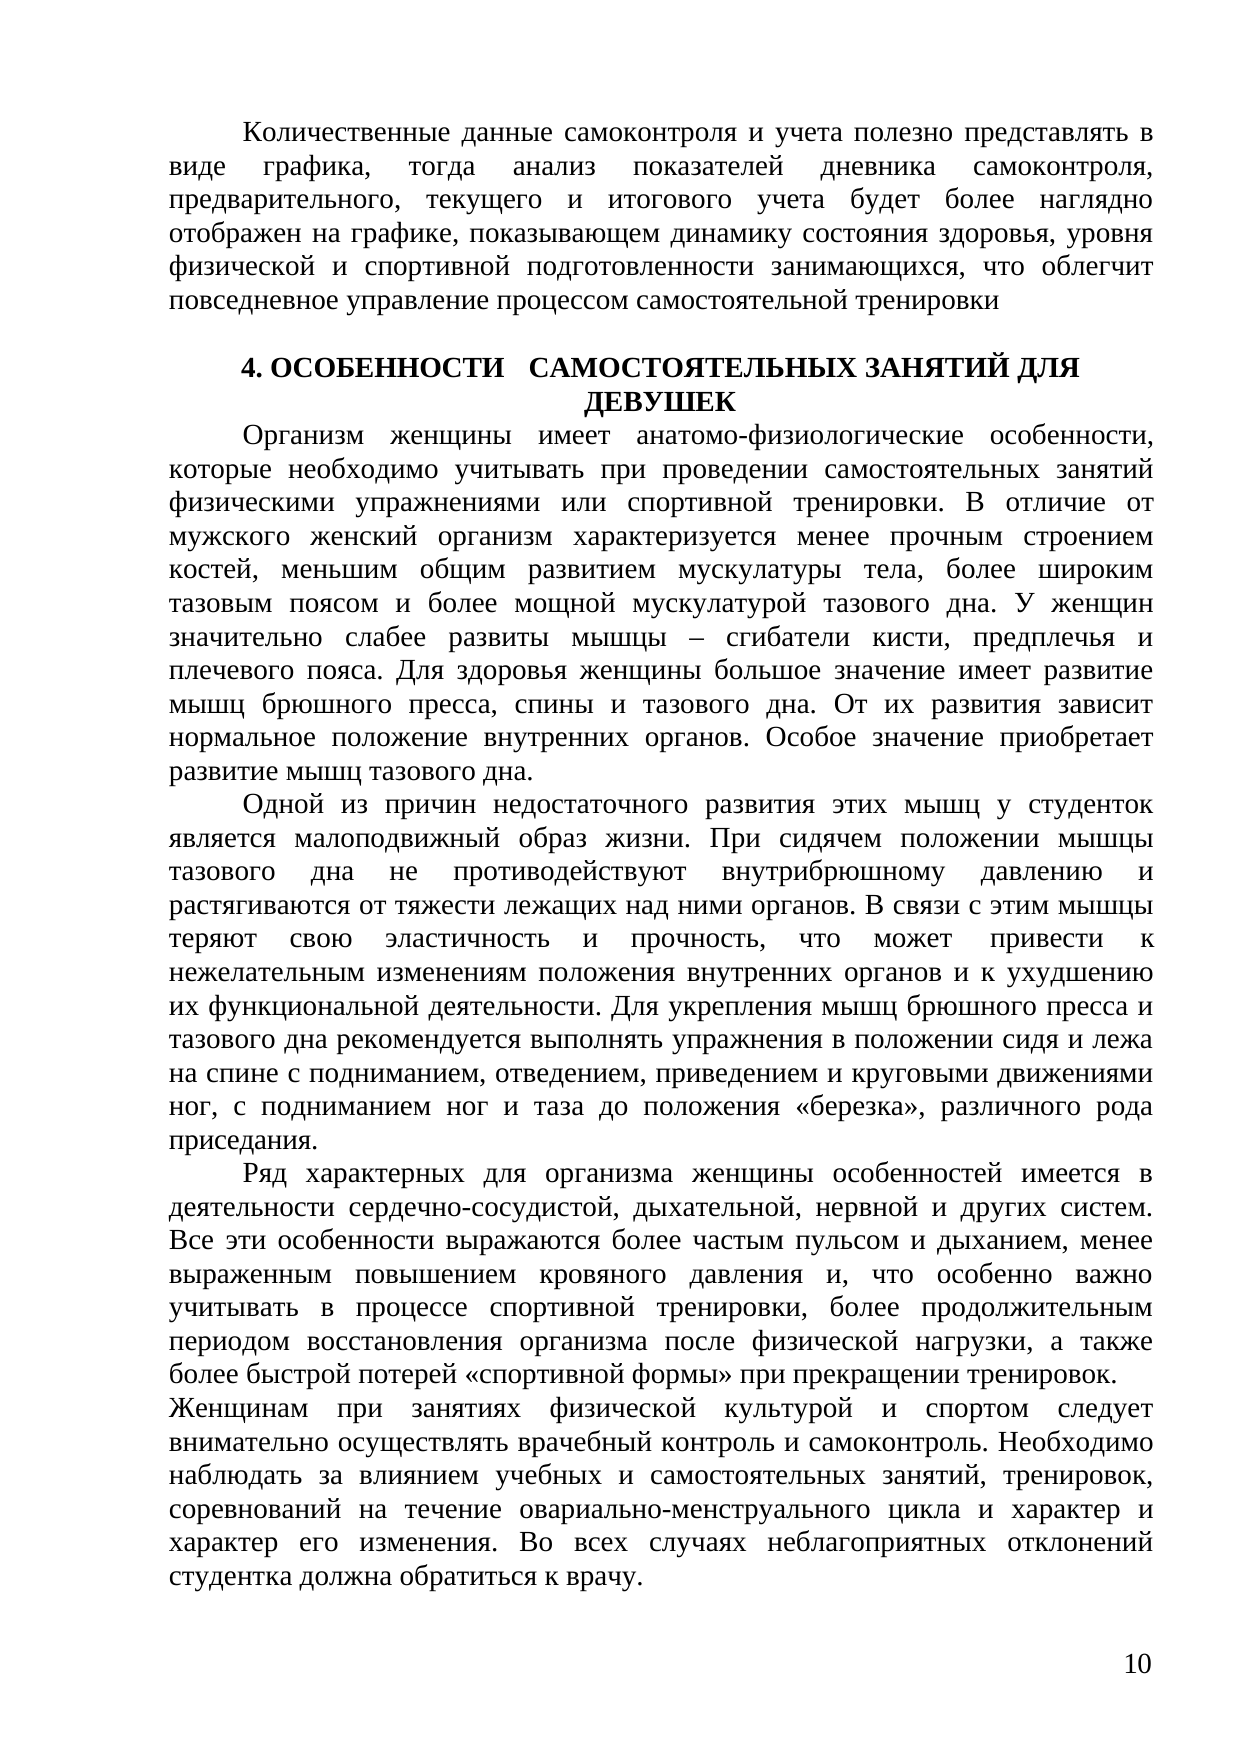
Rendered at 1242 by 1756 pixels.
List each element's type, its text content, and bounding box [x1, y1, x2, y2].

text Женщинам при занятиях физической культурой и спортом следует внимательно осуществлять врачебный контроль и самоконтроль. Необходимо наблюдать за влиянием учебных и самостоятельных занятий, тренировок, соревнований на течение овариально-менструального цикла и характер и характер его изменения. Во всех случаях неблагоприятных отклонений студентка должна обратиться к врачу. [169, 1390, 1154, 1591]
text Организм женщины имеет анатомо-физиологические особенности, которые необходимо учитывать при проведении самостоятельных занятий физическими упражнениями или спортивной тренировки. В отличие от мужского женский организм характеризуется менее прочным строением костей, меньшим общим развитием мускулатуры тела, более широким тазовым поясом и более мощной мускулатурой тазового дна. У женщин значительно слабее развиты мышцы – сгибатели кисти, предплечья и плечевого пояса. Для здоровья женщины большое значение имеет развитие мышц брюшного пресса, спины и тазового дна. От их развития зависит нормальное положение внутренних органов. Особое значение приобретает развитие мышц тазового дна. [169, 417, 1154, 786]
text Одной из причин недостаточного развития этих мышц у студенток является малоподвижный образ жизни. При сидячем положении мышцы тазового дна не противодействуют внутрибрюшному давлению и растягиваются от тяжести лежащих над ними органов. В связи с этим мышцы теряют свою эластичность и прочность, что может привести к нежелательным изменениям положения внутренних органов и к ухудшению их функциональной деятельности. Для укрепления мышц брюшного пресса и тазового дна рекомендуется выполнять упражнения в положении сидя и лежа на спине с подниманием, отведением, приведением и круговыми движениями ног, с подниманием ног и таза до положения «березка», различного рода приседания. [169, 786, 1154, 1155]
subtitle ОСОБЕННОСТИ САМОСТОЯТЕЛЬНЫХ ЗАНЯТИЙ ДЛЯ ДЕВУШЕК [241, 350, 1081, 417]
text Количественные данные самоконтроля и учета полезно представлять в виде графика, тогда анализ показателей дневника самоконтроля, предварительного, текущего и итогового учета будет более наглядно отображен на графике, показывающем динамику состояния здоровья, уровня физической и спортивной подготовленности занимающихся, что облегчит повседневное управление процессом самостоятельной тренировки [169, 114, 1154, 316]
text Ряд характерных для организма женщины особенностей имеется в деятельности сердечно-сосудистой, дыхательной, нервной и других систем. Все эти особенности выражаются более частым пульсом и дыханием, менее выраженным повышением кровяного давления и, что особенно важно учитывать в процессе спортивной тренировки, более продолжительным периодом восстановления организма после физической нагрузки, а также более быстрой потерей «спортивной формы» при прекращении тренировок. [169, 1155, 1154, 1390]
